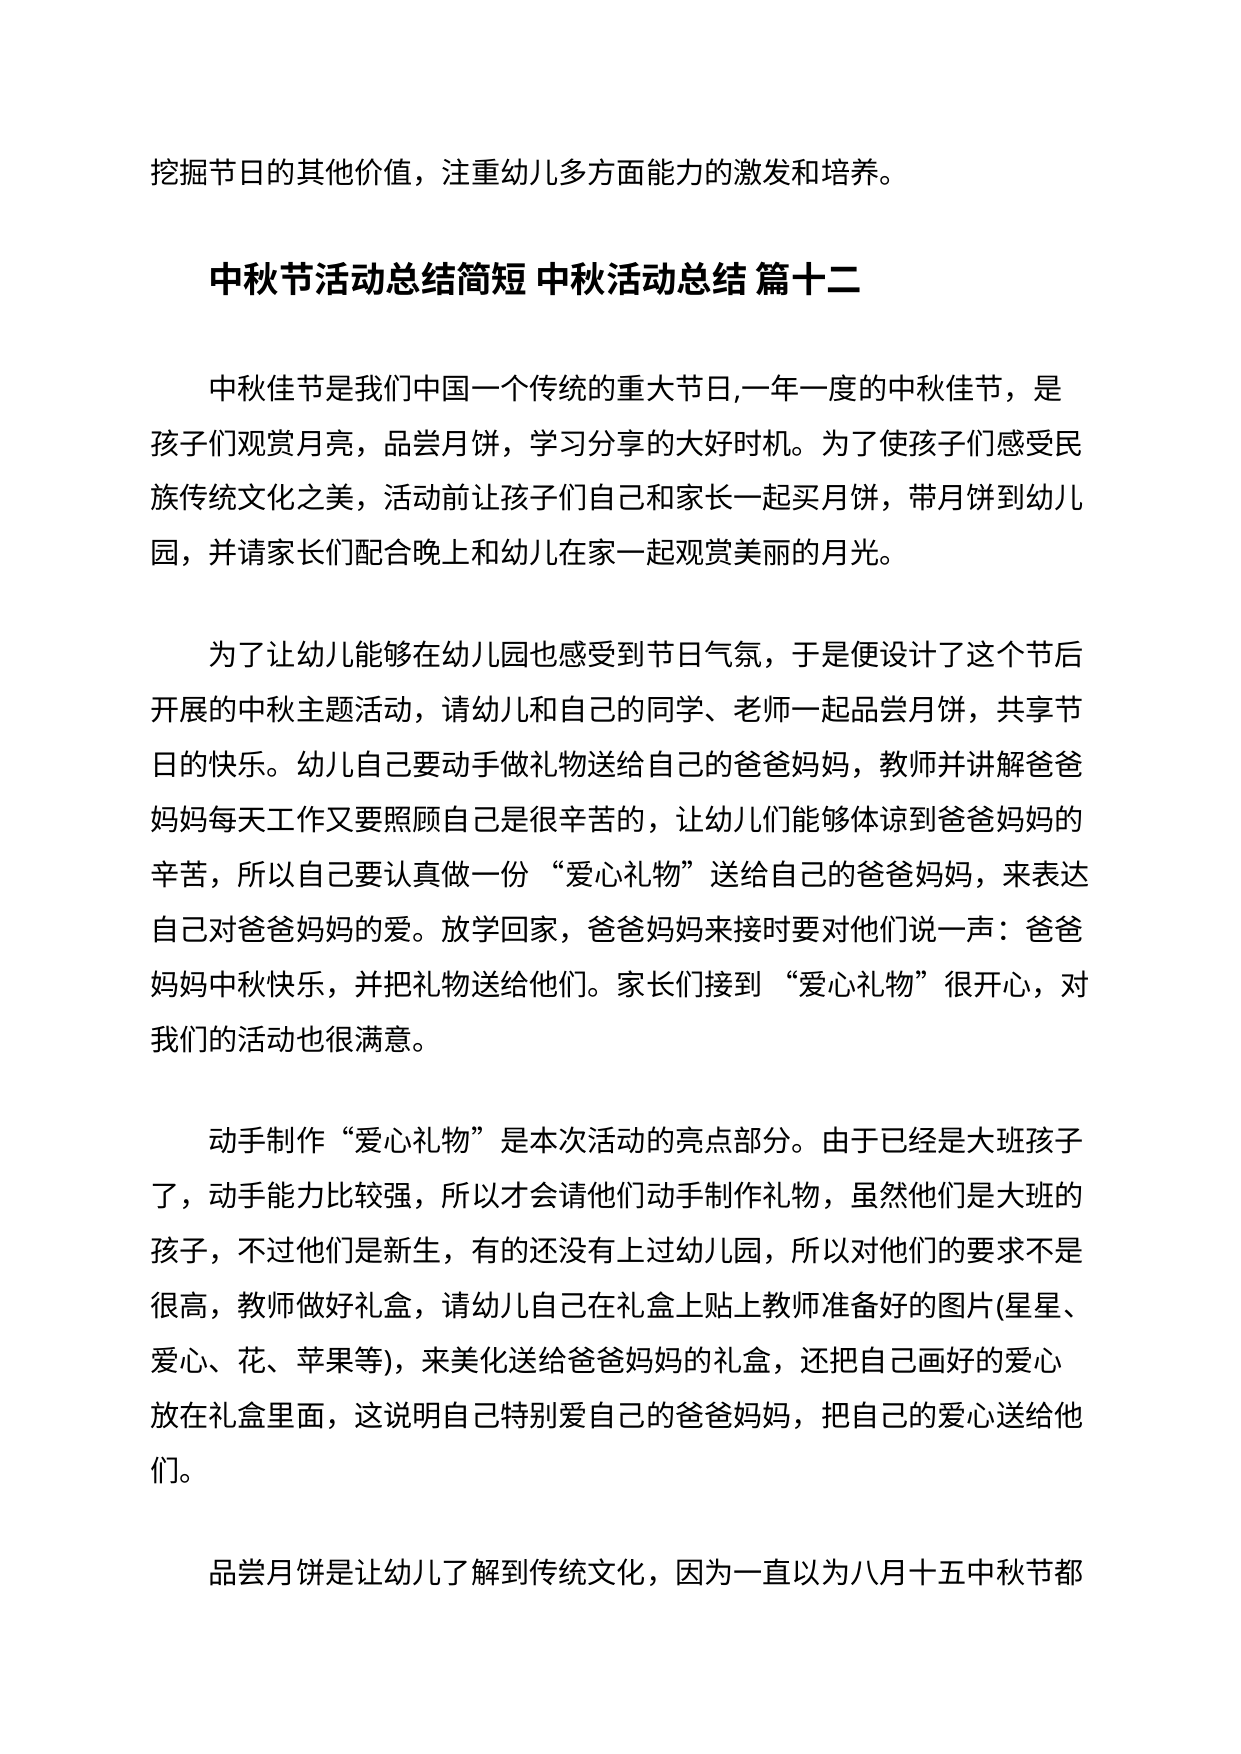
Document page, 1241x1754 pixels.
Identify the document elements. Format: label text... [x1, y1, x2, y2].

text 为了让幼儿能够在幼儿园也感受到节日气氛，于是便设计了这个节后开展的中秋主题活动，请幼儿和自己的同学、老师一起品尝月饼，共享节日的快乐。幼儿自己要动手做礼物送给自己的爸爸妈妈，教师并讲解爸爸妈妈每天工作又要照顾自己是很辛苦的，让幼儿们能够体谅到爸爸妈妈的辛苦，所以自己要认真做一份 “爱心礼物”送给自己的爸爸妈妈，来表达自己对爸爸妈妈的爱。放学回家，爸爸妈妈来接时要对他们说一声：爸爸妈妈中秋快乐，并把礼物送给他们。家长们接到 “爱心礼物”很开心，对我们的活动也很满意。 [150, 632, 1090, 1058]
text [150, 1549, 1090, 1591]
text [150, 150, 1090, 192]
text 中秋节活动总结简短 中秋活动总结 篇十二 [150, 252, 1090, 303]
text 动手制作“爱心礼物”是本次活动的亮点部分。由于已经是大班孩子了，动手能力比较强，所以才会请他们动手制作礼物，虽然他们是大班的孩子，不过他们是新生，有的还没有上过幼儿园，所以对他们的要求不是很高，教师做好礼盒，请幼儿自己在礼盒上贴上教师准备好的图片(星星、爱心、花、苹果等)，来美化送给爸爸妈妈的礼盒，还把自己画好的爱心放在礼盒里面，这说明自己特别爱自己的爸爸妈妈，把自己的爱心送给他们。 [150, 1118, 1090, 1490]
text 中秋佳节是我们中国一个传统的重大节日,一年一度的中秋佳节，是孩子们观赏月亮，品尝月饼，学习分享的大好时机。为了使孩子们感受民族传统文化之美，活动前让孩子们自己和家长一起买月饼，带月饼到幼儿园，并请家长们配合晚上和幼儿在家一起观赏美丽的月光。 [150, 365, 1090, 572]
